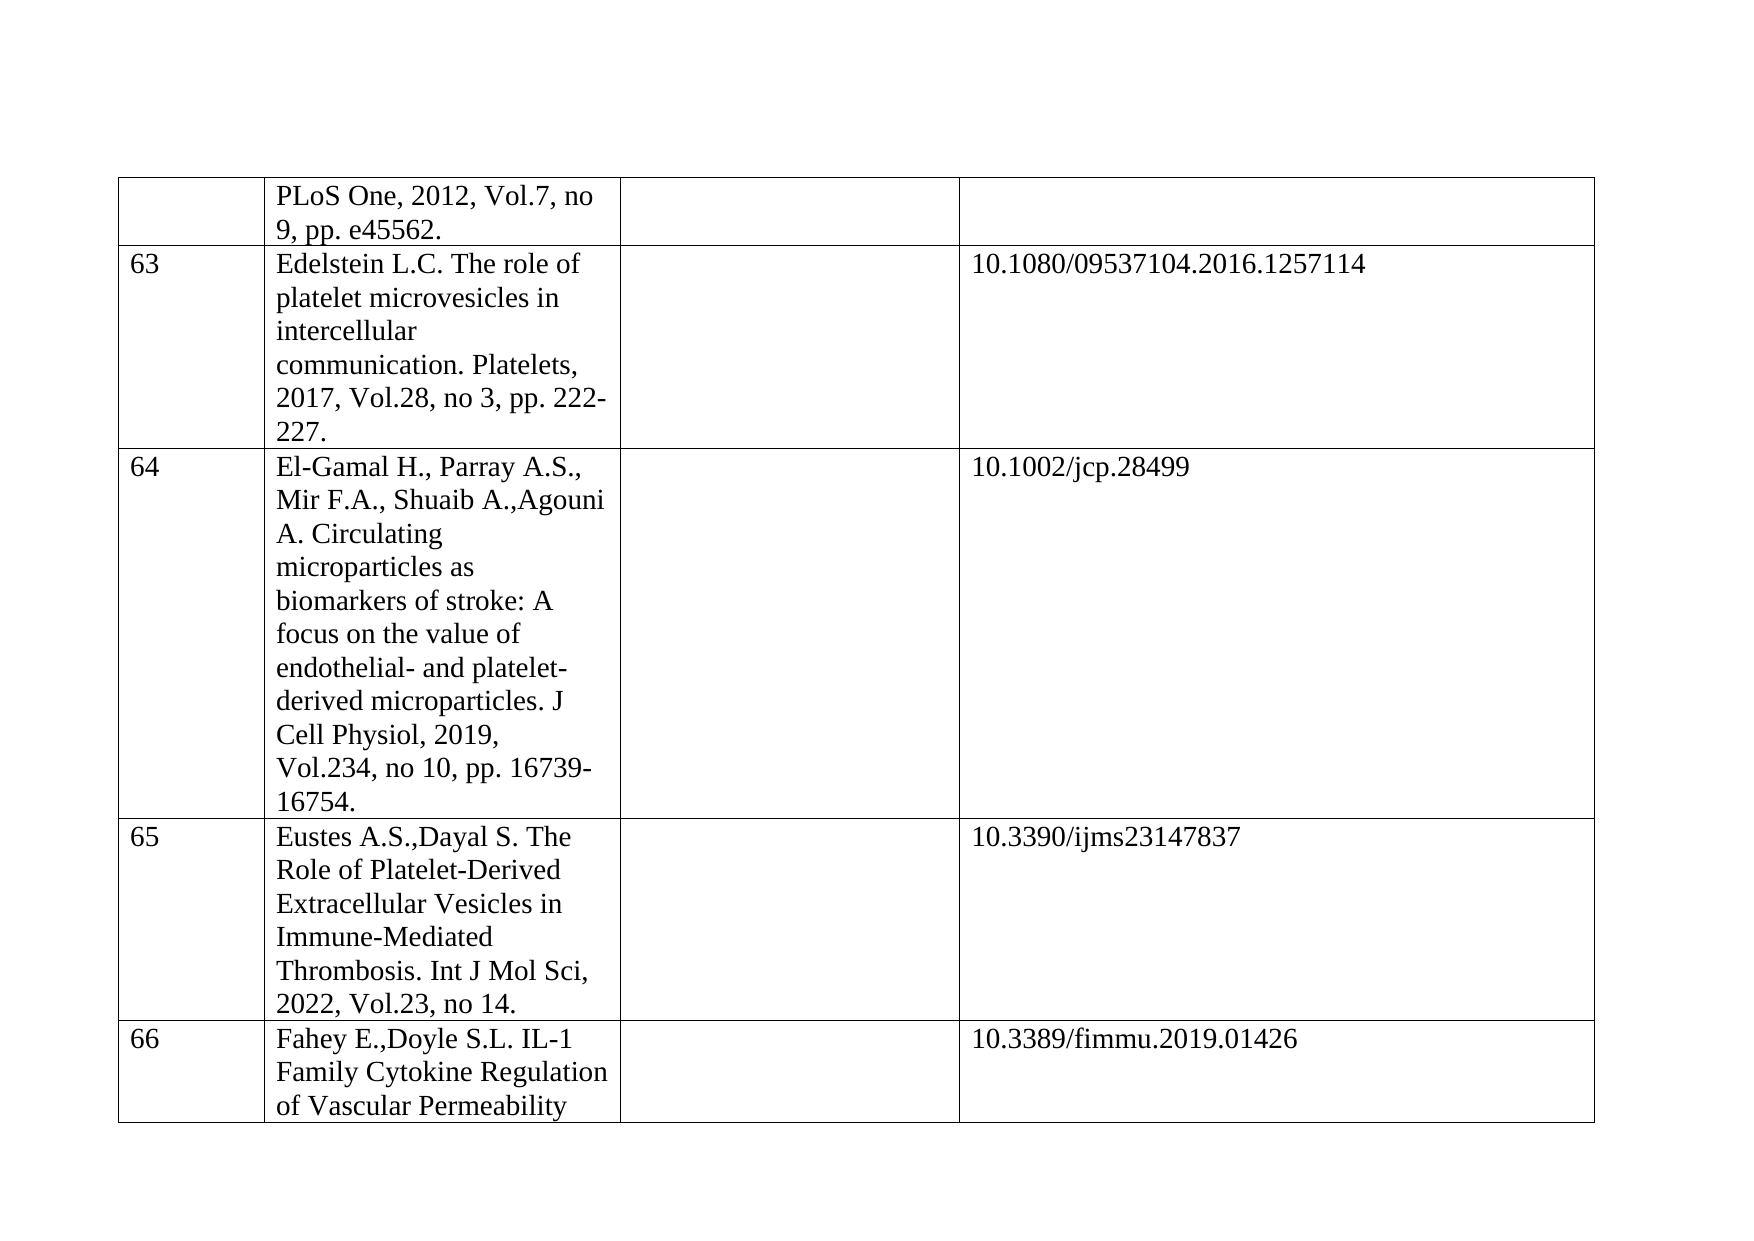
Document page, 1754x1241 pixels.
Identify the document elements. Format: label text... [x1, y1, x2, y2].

table_cell [621, 1021, 959, 1122]
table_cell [960, 178, 1594, 245]
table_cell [960, 1021, 1594, 1122]
table_cell 10.1002/jcp.28499 [960, 449, 1594, 818]
table_cell 10.3390/ijms23147837 [960, 819, 1594, 1020]
table_cell 62 [119, 178, 264, 245]
table_cell [621, 819, 959, 1020]
table_cell Eustes A.S.,Dayal S. The Role of Platelet-Derived Extracellular Vesicles in Immune-Mediated Thrombosis. Int J Mol Sci, 2022, Vol.23, no 14. [265, 819, 620, 1020]
table_cell El-Gamal H., Parray A.S., Mir F.A., Shuaib A.,Agouni A. Circulating microparticles as biomarkers of stroke: A focus on the value of endothelial- and platelet-derived microparticles. J Cell Physiol, 2019, Vol.234, no 10, pp. 16739-16754. [265, 449, 620, 818]
table_cell 65 [119, 819, 264, 1020]
table_cell 66 [119, 1021, 264, 1122]
table_cell [621, 246, 959, 448]
table_cell [621, 449, 959, 818]
table_cell [621, 178, 959, 245]
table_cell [265, 178, 620, 245]
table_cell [265, 1021, 620, 1122]
table_cell 63 [119, 246, 264, 448]
table_cell 10.1080/09537104.2016.1257114 [960, 246, 1594, 448]
table_cell 64 [119, 449, 264, 818]
table_cell Edelstein L.C. The role of platelet microvesicles in intercellular communication. Platelets, 2017, Vol.28, no 3, pp. 222-227. [265, 246, 620, 448]
